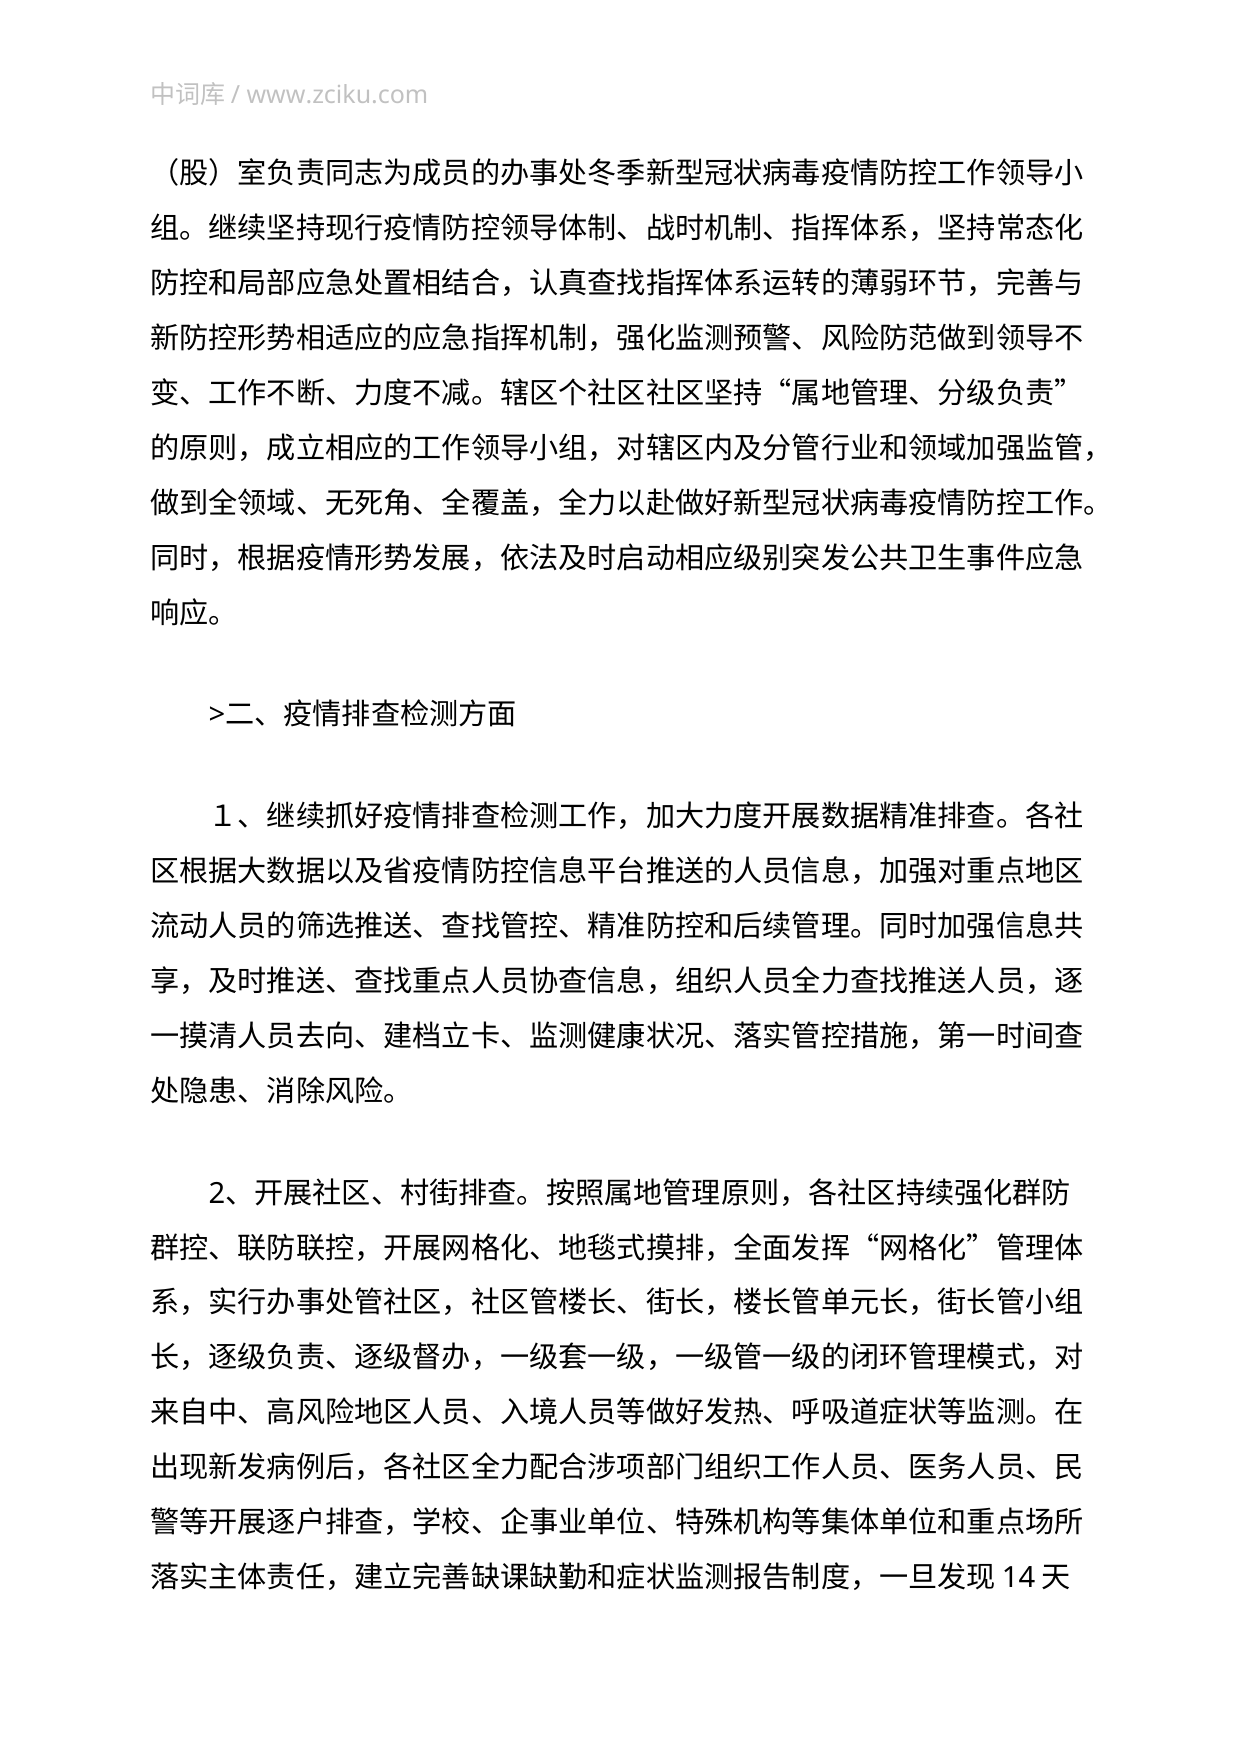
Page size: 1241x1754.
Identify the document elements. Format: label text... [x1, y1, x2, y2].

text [150, 150, 1090, 631]
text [150, 1169, 1090, 1596]
text １、继续抓好疫情排查检测工作，加大力度开展数据精准排查。各社区根据大数据以及省疫情防控信息平台推送的人员信息，加强对重点地区流动人员的筛选推送、查找管控、精准防控和后续管理。同时加强信息共享，及时推送、查找重点人员协查信息，组织人员全力查找推送人员，逐一摸清人员去向、建档立卡、监测健康状况、落实管控措施，第一时间查处隐患、消除风险。 [150, 793, 1090, 1110]
text >二、疫情排查检测方面 [150, 691, 1090, 733]
